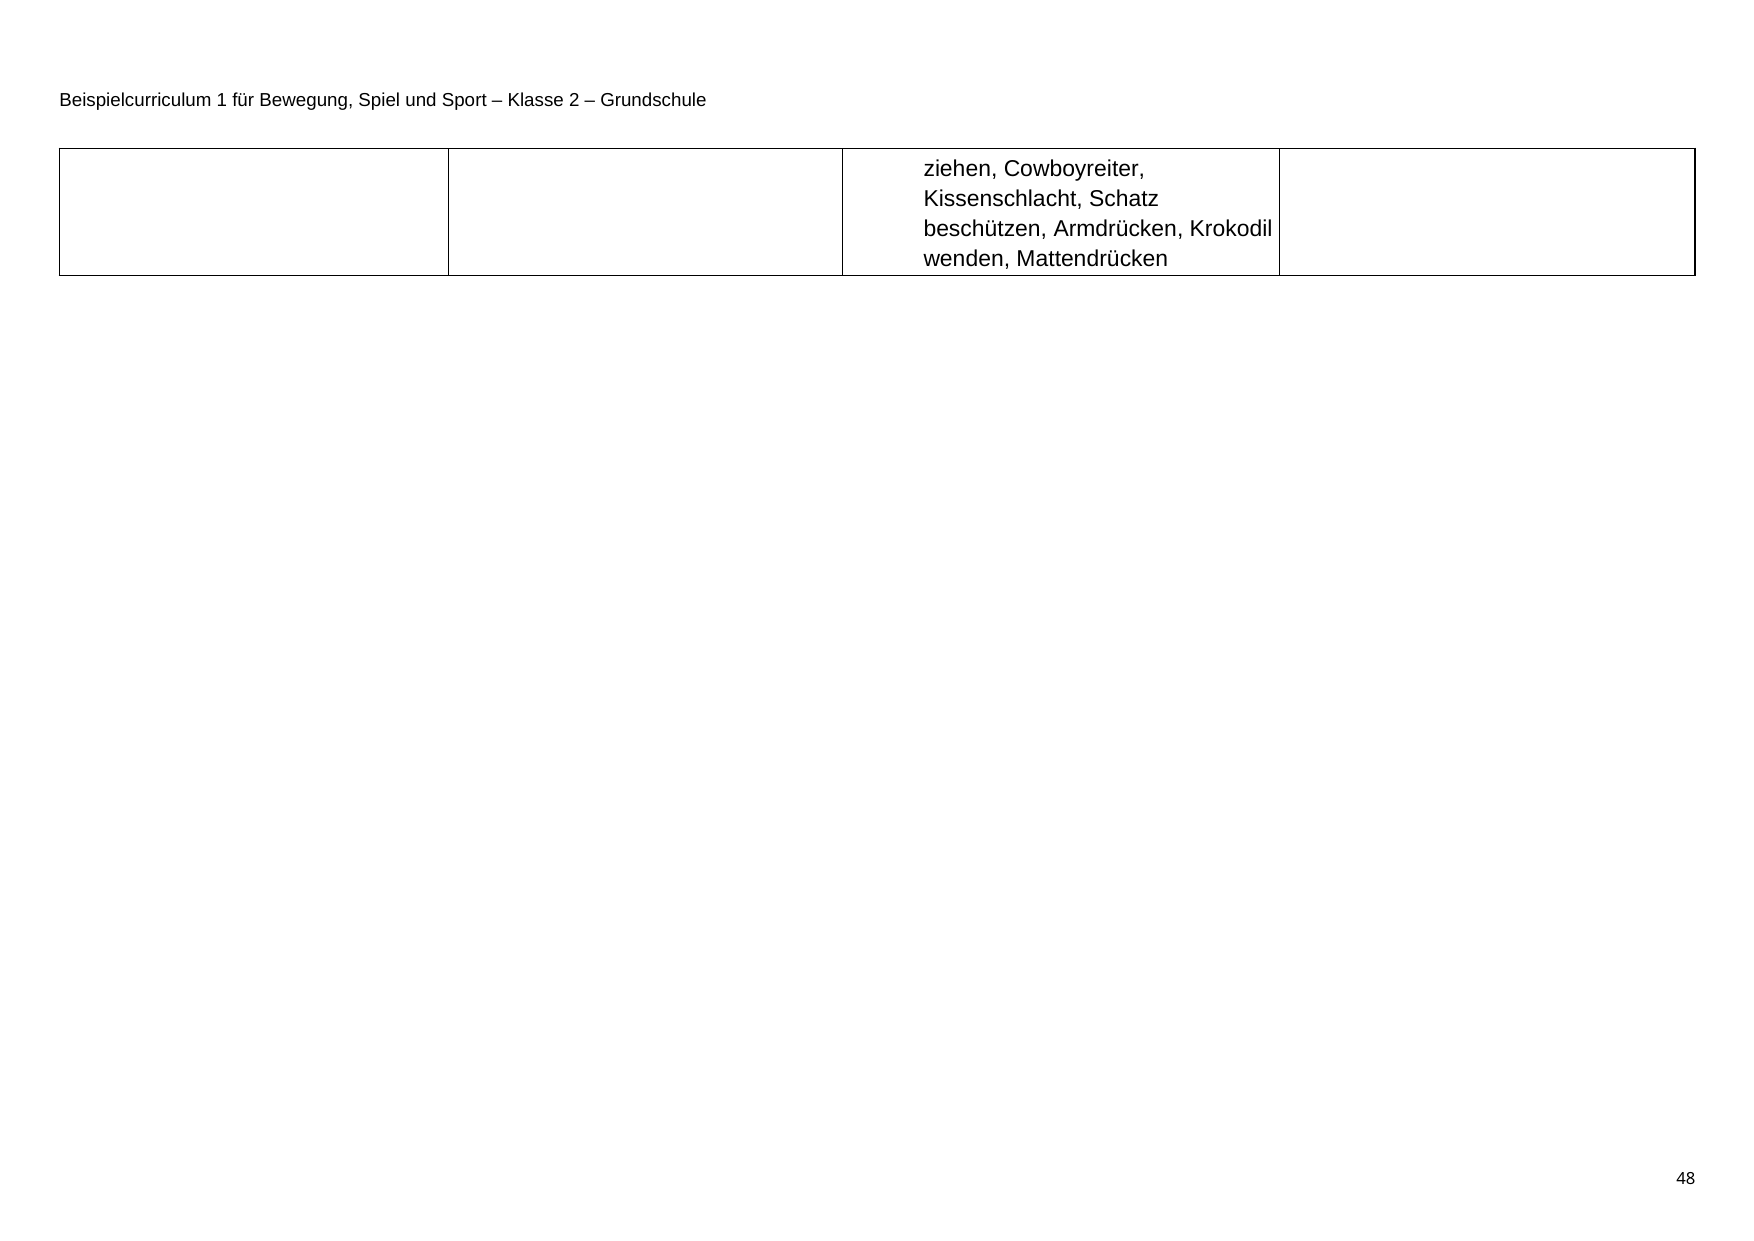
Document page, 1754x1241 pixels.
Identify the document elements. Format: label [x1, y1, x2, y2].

table_cell [1280, 149, 1694, 275]
table_cell [843, 149, 1279, 275]
table_cell [449, 149, 842, 275]
table_cell [60, 149, 448, 275]
